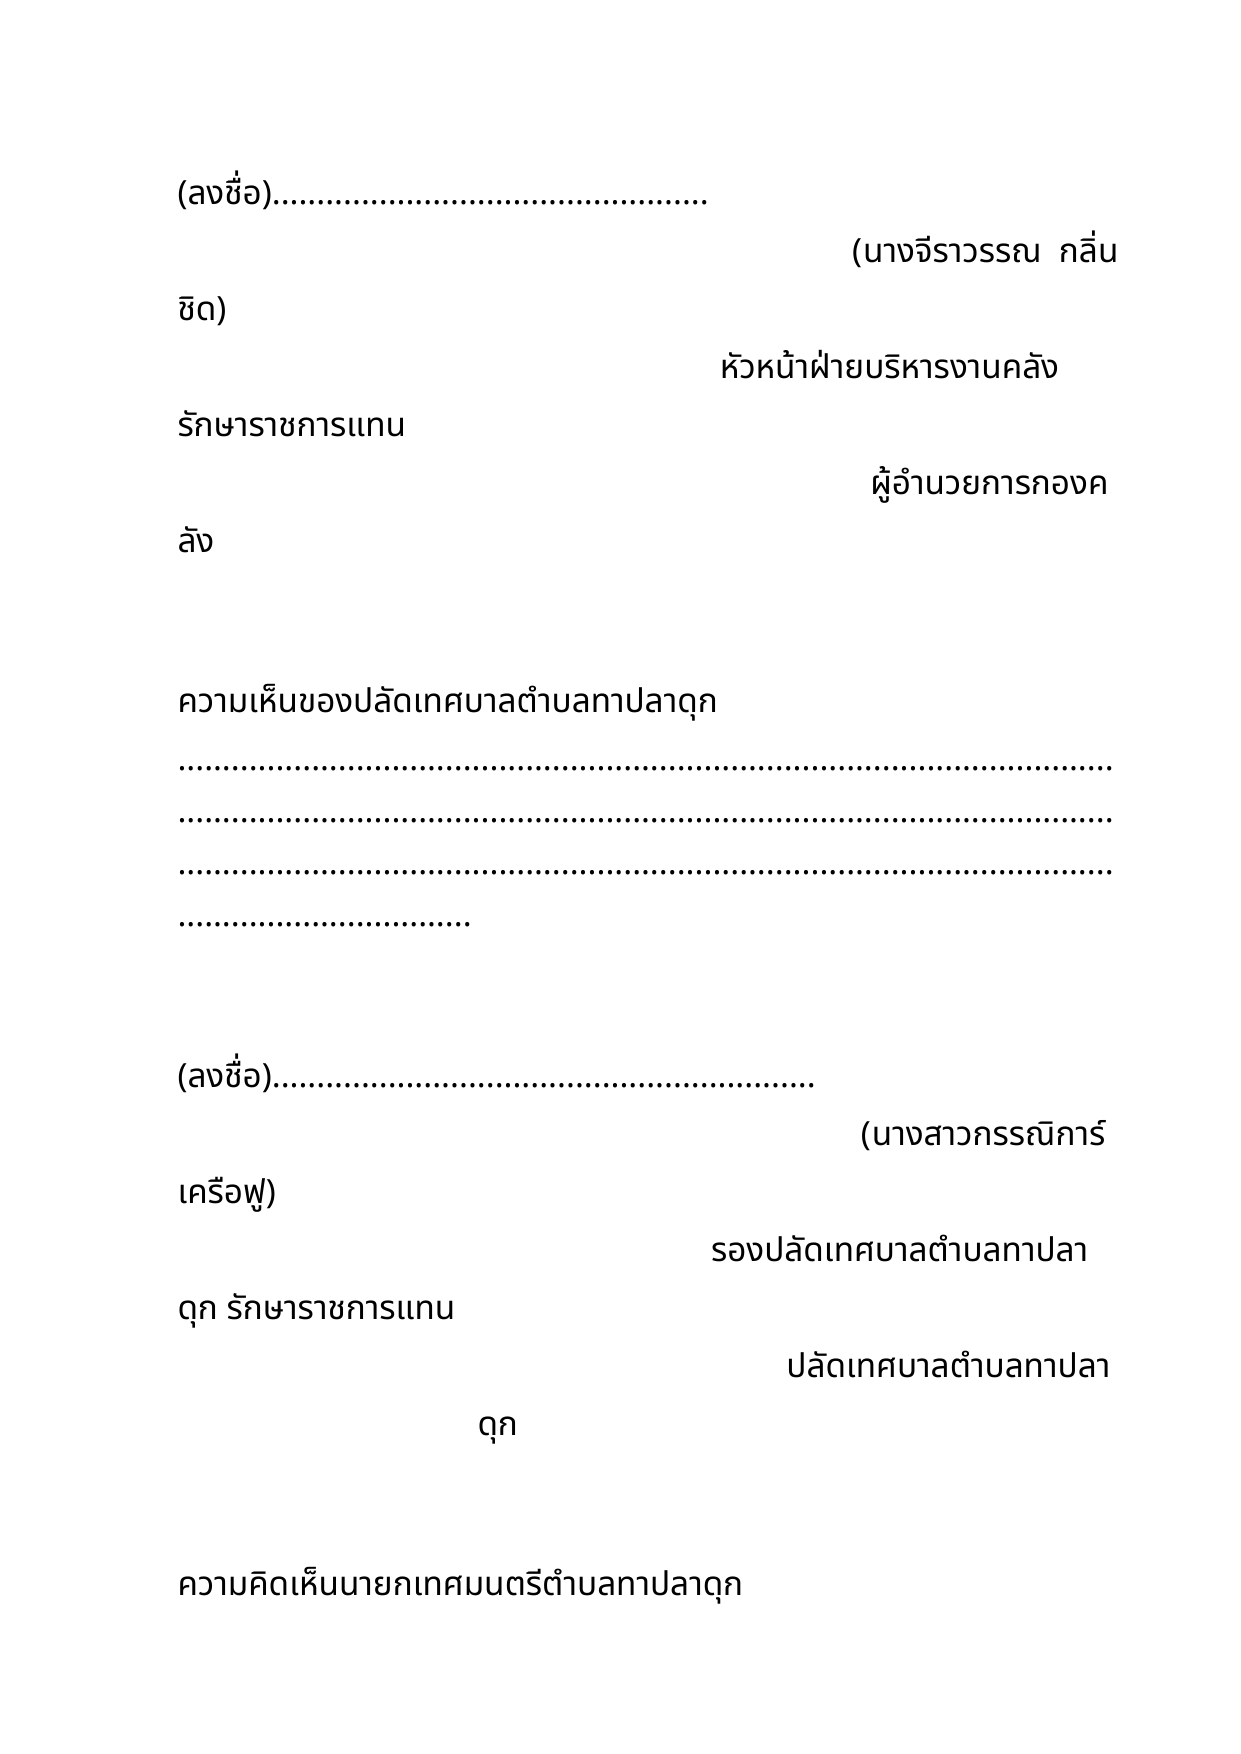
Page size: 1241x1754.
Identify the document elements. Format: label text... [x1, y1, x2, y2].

text ปลัดเทศบาลตำบลทาปลาดุก [477, 1342, 1122, 1450]
text ............................................................................................................................................................................................................................................................................................................................................................ [177, 734, 1122, 937]
text (นางสาวกรรณิการ์ เครือฟู) [177, 1110, 1122, 1219]
text (ลงชื่อ)............................................................. [177, 1016, 1122, 1102]
text ความเห็นของปลัดเทศบาลตำบลทาปลาดุก [177, 677, 1122, 727]
text ความคิดเห็นนายกเทศมนตรีตำบลทาปลาดุก [177, 1560, 1122, 1611]
text (ลงชื่อ)................................................. [177, 133, 1122, 219]
text รองปลัดเทศบาลตำบลทาปลาดุก รักษาราชการแทน [177, 1226, 1122, 1334]
text (นางจีราวรรณ กลิ่นชิด) [177, 227, 1122, 335]
text ผู้อำนวยการกองคลัง [177, 459, 1122, 567]
text หัวหน้าฝ่ายบริหารงานคลัง รักษาราชการแทน [177, 343, 1122, 451]
